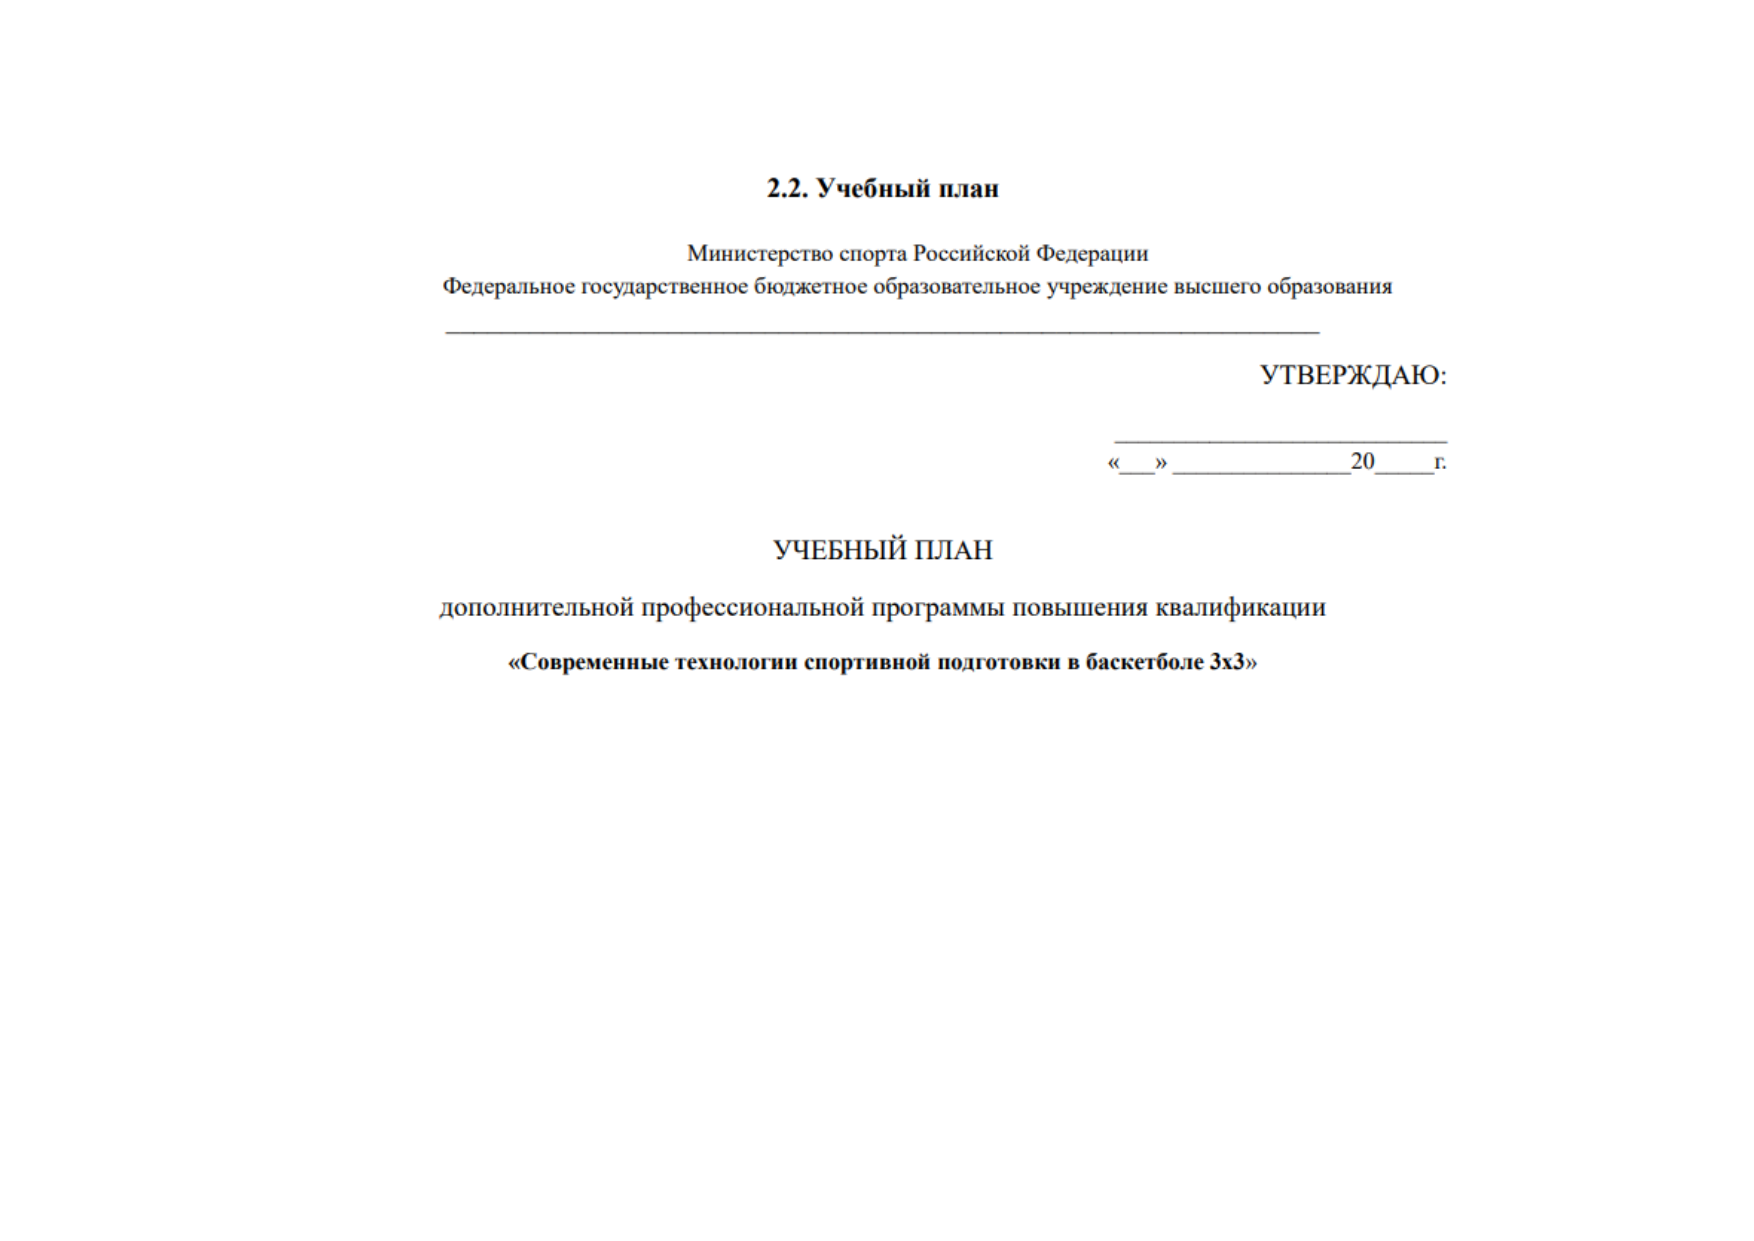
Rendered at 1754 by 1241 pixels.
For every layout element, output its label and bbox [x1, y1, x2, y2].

picture [75, 75, 1707, 1166]
